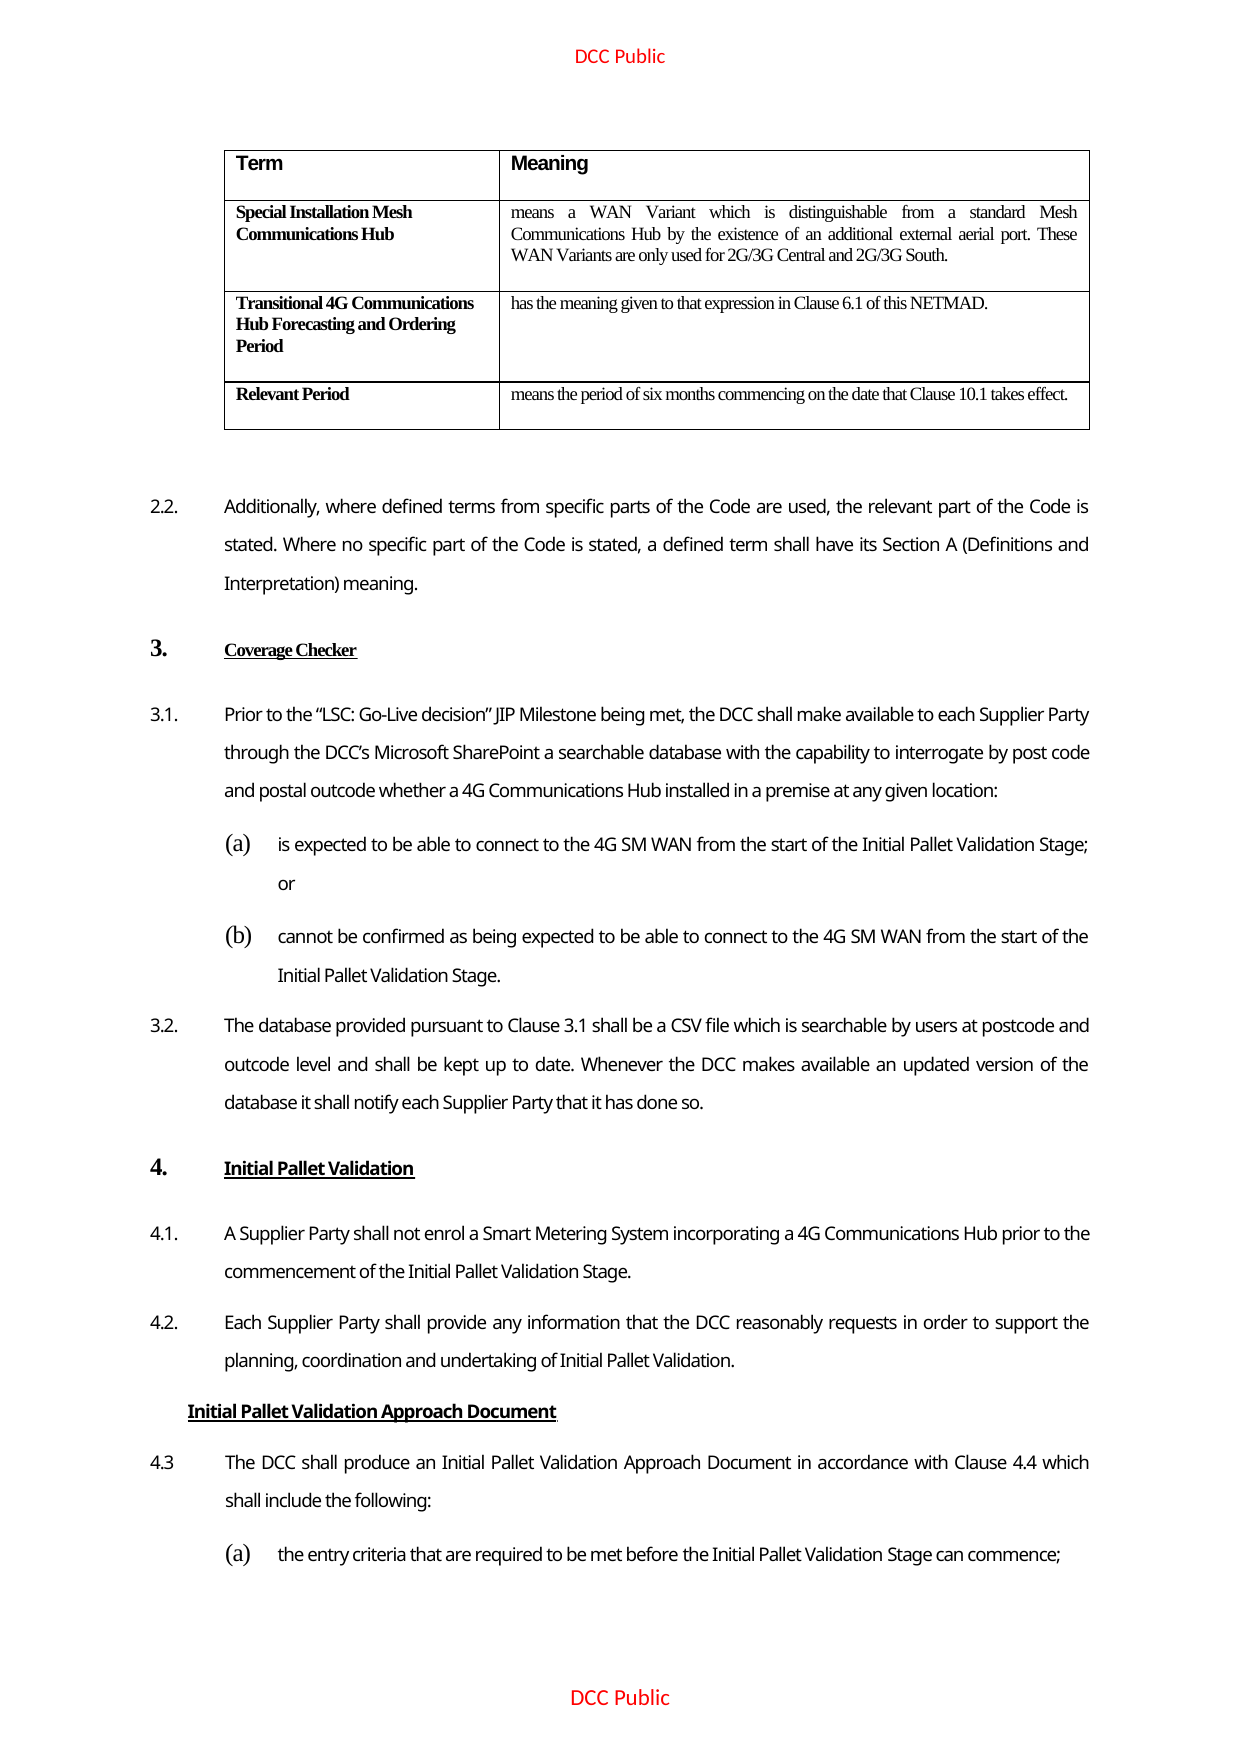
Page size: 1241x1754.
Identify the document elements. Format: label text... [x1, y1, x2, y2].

table_cell Relevant Period [225, 383, 499, 429]
table_header Meaning [500, 151, 1089, 200]
subtitle cannot be confirmed as being expected to be able to connect to the 4G SM WAN from the start of the Initial Pallet Validation Stage. [225, 921, 1090, 987]
subtitle Additionally, where defined terms from specific parts of the Code are used, the relevant part of the Code is stated. Where no specific part of the Code is stated, a defined term shall have its Section A (Definitions and Interpretation) meaning. [150, 493, 1090, 595]
subtitle The database provided pursuant to Clause 3.1 shall be a CSV file which is searchable by users at postcode and outcode level and shall be kept up to date. Whenever the DCC makes available an updated version of the database it shall notify each Supplier Party that it has done so. [150, 1013, 1090, 1115]
subtitle 4.3 The DCC shall produce an Initial Pallet Validation Approach Document in accordance with Clause 4.4 which shall include the following: [150, 1449, 1090, 1513]
subtitle the entry criteria that are required to be met before the Initial Pallet Validation Stage can commence; [225, 1538, 1090, 1567]
table_cell has the meaning given to that expression in Clause 6.1 of this NETMAD. [500, 292, 1089, 381]
subtitle Prior to the “LSC: Go-Live decision” JIP Milestone being met, the DCC shall make available to each Supplier Party through the DCC’s Microsoft SharePoint a searchable database with the capability to interrogate by post code and postal outcode whether a 4G Communications Hub installed in a premise at any given location: [150, 701, 1090, 803]
subtitle Coverage Checker [150, 633, 1090, 662]
subtitle A Supplier Party shall not enrol a Smart Metering System incorporating a 4G Communications Hub prior to the commencement of the Initial Pallet Validation Stage. [150, 1221, 1090, 1284]
table_cell Transitional 4G Communications Hub Forecasting and Ordering Period [225, 292, 499, 381]
table_cell means a WAN Variant which is distinguishable from a standard Mesh Communications Hub by the existence of an additional external aerial port. These WAN Variants are only used for 2G/3G Central and 2G/3G South. [500, 201, 1089, 291]
text Initial Pallet Validation Approach Document [187, 1398, 1090, 1424]
table_header Term [225, 151, 499, 200]
table_cell means the period of six months commencing on the date that Clause 10.1 takes effect. [500, 383, 1089, 429]
table_cell Special Installation Mesh Communications Hub [225, 201, 499, 291]
subtitle Each Supplier Party shall provide any information that the DCC reasonably requests in order to support the planning, coordination and undertaking of Initial Pallet Validation. [150, 1309, 1090, 1373]
subtitle is expected to be able to connect to the 4G SM WAN from the start of the Initial Pallet Validation Stage; or [225, 828, 1090, 895]
subtitle Initial Pallet Validation [150, 1152, 1090, 1181]
